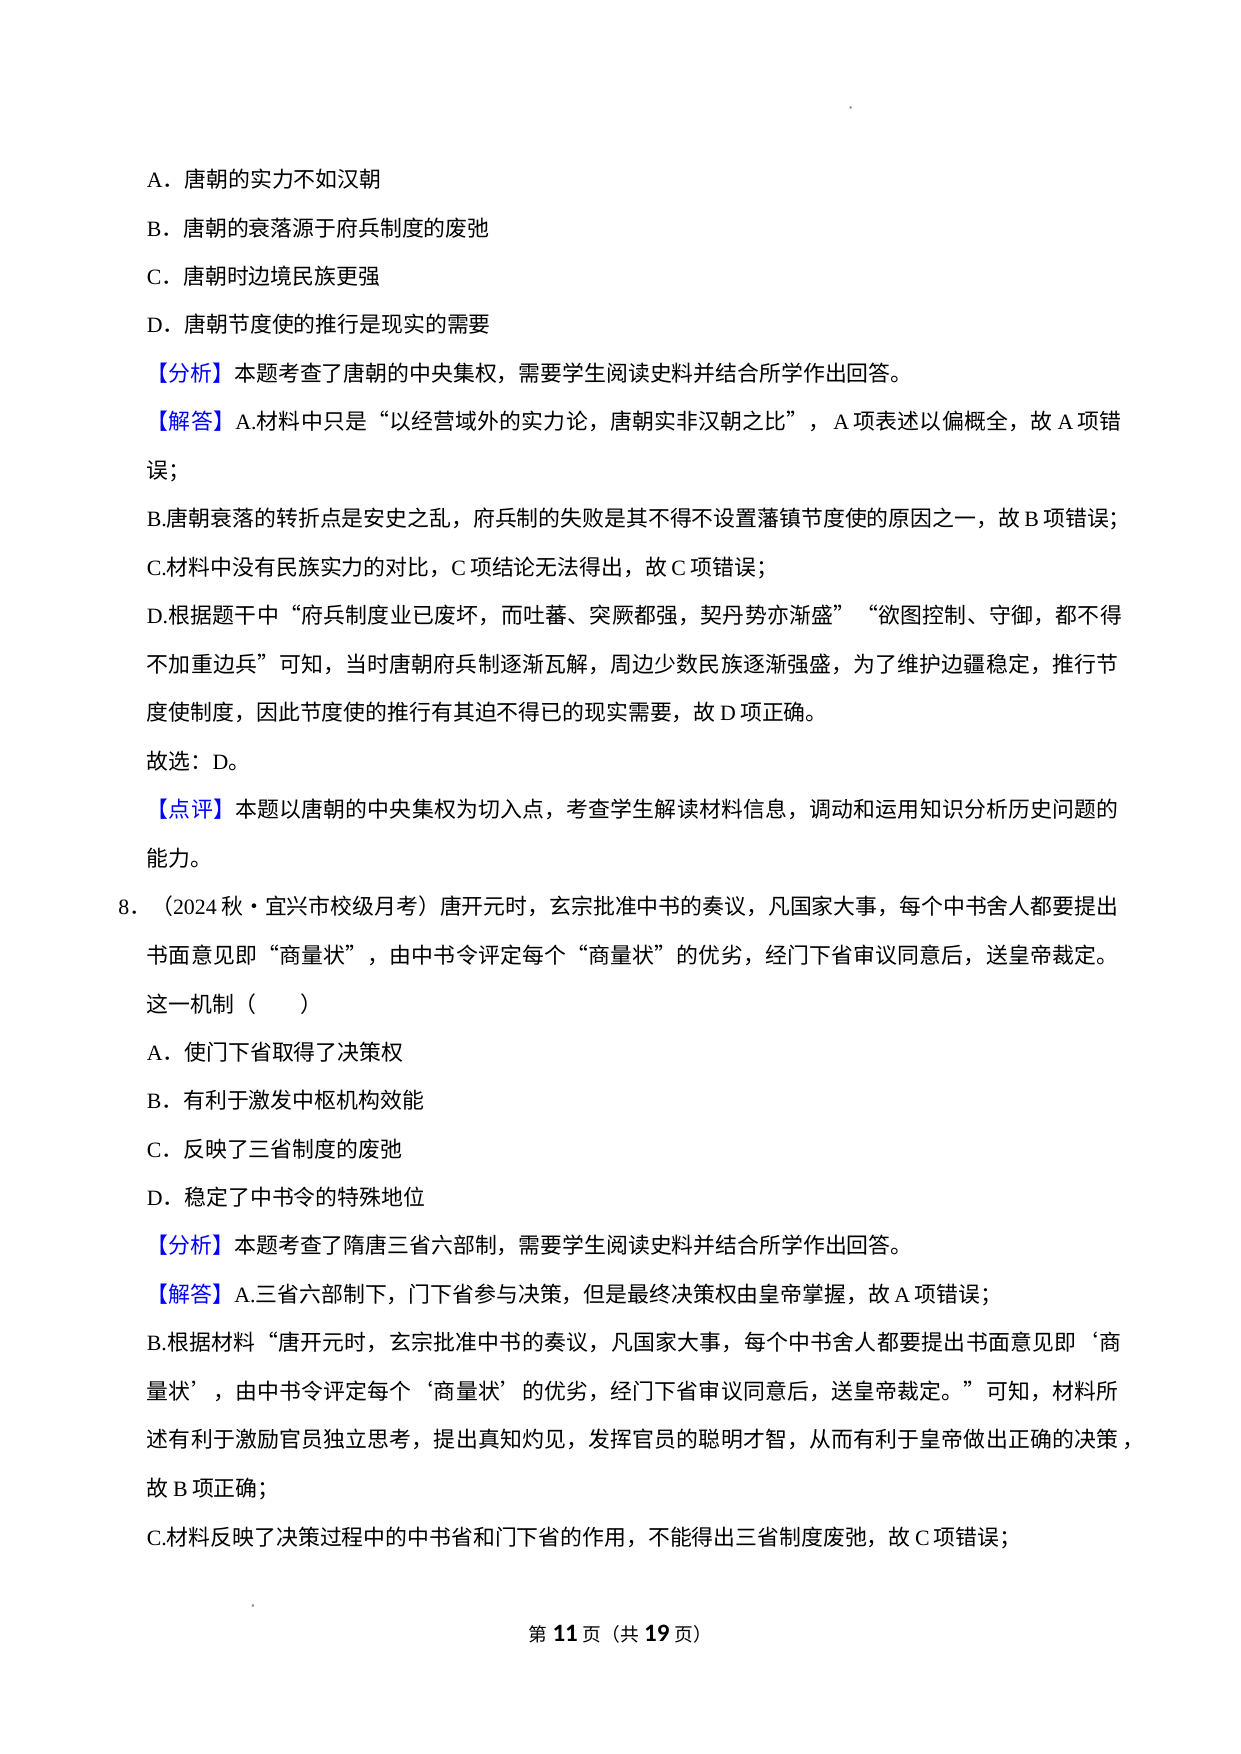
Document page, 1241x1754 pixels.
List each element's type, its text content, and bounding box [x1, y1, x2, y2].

text B.唐朝衰落的转折点是安史之乱，府兵制的失败是其不得不设置藩镇节度使的原因之一，故B项错误； [147, 501, 1122, 533]
text C．唐朝时边境民族更强 [118, 259, 1122, 291]
text 【解答】A.材料中只是“以经营域外的实力论，唐朝实非汉朝之比”，A项表述以偏概全，故A项错误； [147, 404, 1122, 485]
text B．唐朝的衰落源于府兵制度的废弛 [118, 210, 1122, 243]
text C.材料中没有民族实力的对比，C项结论无法得出，故C项错误； [147, 549, 1122, 582]
text D.根据题干中“府兵制度业已废坏，而吐蕃、突厥都强，契丹势亦渐盛”“欲图控制、守御，都不得不加重边兵”可知，当时唐朝府兵制逐渐瓦解，周边少数民族逐渐强盛，为了维护边疆稳定，推行节度使制度，因此节度使的推行有其迫不得已的现实需要，故D项正确。 [147, 597, 1122, 727]
text D．唐朝节度使的推行是现实的需要 [118, 307, 1122, 339]
text B．有利于激发中枢机构效能 [118, 1083, 1122, 1115]
text 【分析】本题考查了隋唐三省六部制，需要学生阅读史料并结合所学作出回答。 [147, 1228, 1122, 1260]
text C.材料反映了决策过程中的中书省和门下省的作用，不能得出三省制度废弛，故C项错误； [147, 1519, 1122, 1552]
text C．反映了三省制度的废弛 [118, 1131, 1122, 1164]
text 【点评】本题以唐朝的中央集权为切入点，考查学生解读材料信息，调动和运用知识分析历史问题的能力。 [147, 792, 1122, 873]
text 【分析】本题考查了唐朝的中央集权，需要学生阅读史料并结合所学作出回答。 [147, 355, 1122, 388]
text A．唐朝的实力不如汉朝 [118, 162, 1122, 194]
text B.根据材料“唐开元时，玄宗批准中书的奏议，凡国家大事，每个中书舍人都要提出书面意见即‘商量状’，由中书令评定每个‘商量状’的优劣，经门下省审议同意后，送皇帝裁定。”可知，材料所述有利于激励官员独立思考，提出真知灼见，发挥官员的聪明才智，从而有利于皇帝做出正确的决策，故B项正确； [147, 1324, 1122, 1503]
text 故选：D。 [147, 743, 1122, 776]
text A．使门下省取得了决策权 [118, 1034, 1122, 1067]
text 【解答】A.三省六部制下，门下省参与决策，但是最终决策权由皇帝掌握，故A项错误； [147, 1276, 1122, 1309]
text D．稳定了中书令的特殊地位 [118, 1179, 1122, 1212]
text 8．（2024秋•宜兴市校级月考）唐开元时，玄宗批准中书的奏议，凡国家大事，每个中书舍人都要提出书面意见即“商量状”，由中书令评定每个“商量状”的优劣，经门下省审议同意后，送皇帝裁定。这一机制（ ） [118, 889, 1122, 1019]
